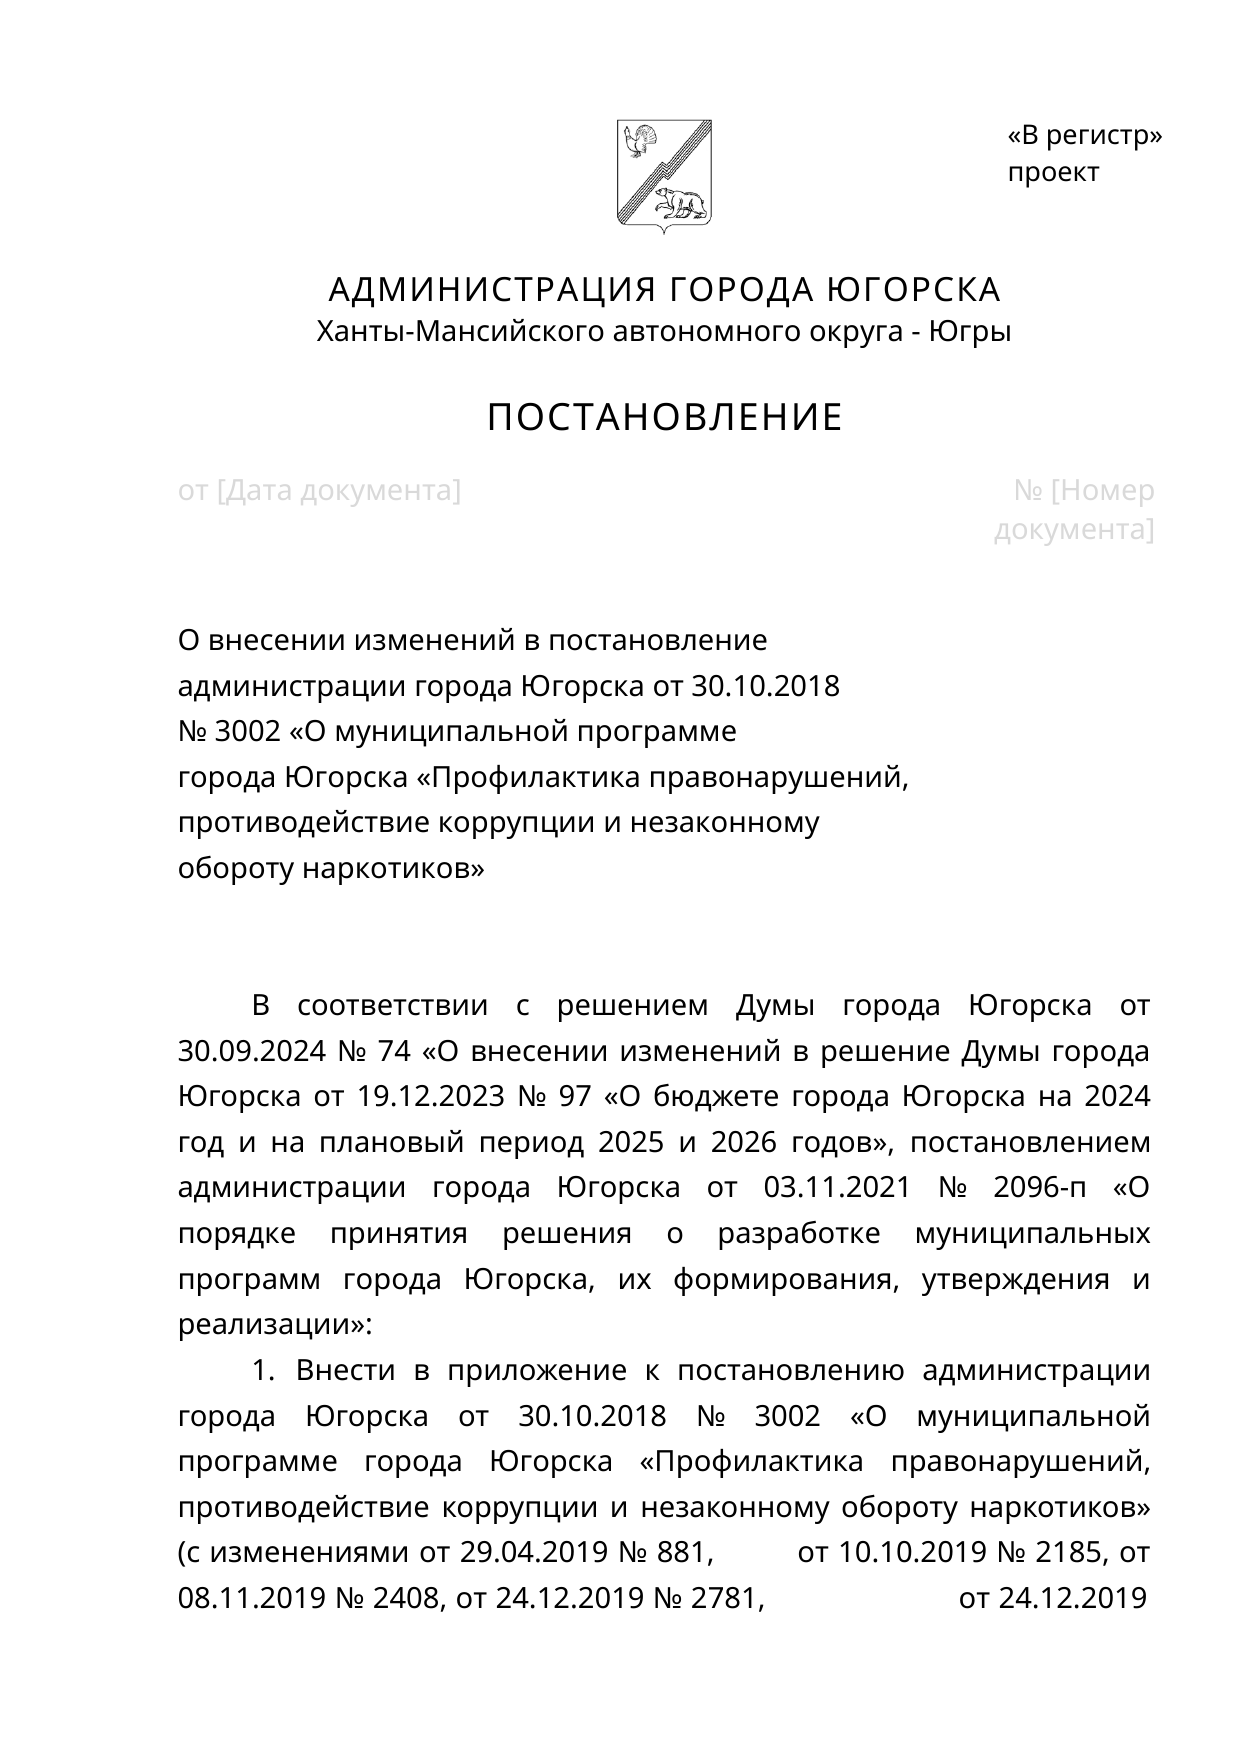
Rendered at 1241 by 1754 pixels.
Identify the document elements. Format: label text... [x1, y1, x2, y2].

text Ханты-Мансийского автономного округа - Югры [177, 311, 1152, 350]
text О внесении изменений в постановление [177, 619, 1152, 659]
text № 3002 «О муниципальной программе [177, 711, 1152, 750]
picture [616, 118, 713, 237]
table_header от [Дата документа] [166, 469, 962, 579]
text противодействие коррупции и незаконному [177, 802, 1152, 841]
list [177, 1349, 1152, 1617]
text администрации города Югорска от 30.10.2018 [177, 665, 1152, 704]
text города Югорска «Профилактика правонарушений, [177, 756, 1152, 796]
text АДМИНИСТРАЦИЯ ГОРОДА ЮГОРСКА [177, 265, 1152, 311]
list ПОСТАНОВЛЕНИЕ [177, 390, 1152, 441]
text В соответствии с решением Думы города Югорска от 30.09.2024 № 74 «О внесении изменений в решение Думы города Югорска от 19.12.2023 № 97 «О бюджете города Югорска на 2024 год и на плановый период 2025 и 2026 годов», постановлением администрации города Югорска от 03.11.2021 № 2096-п «О порядке принятия решения о разработке муниципальных программ города Югорска, их формирования, утверждения и реализации»: [177, 984, 1152, 1343]
text обороту наркотиков» [177, 847, 1152, 887]
table_header № [Номер документа] [962, 469, 1167, 579]
